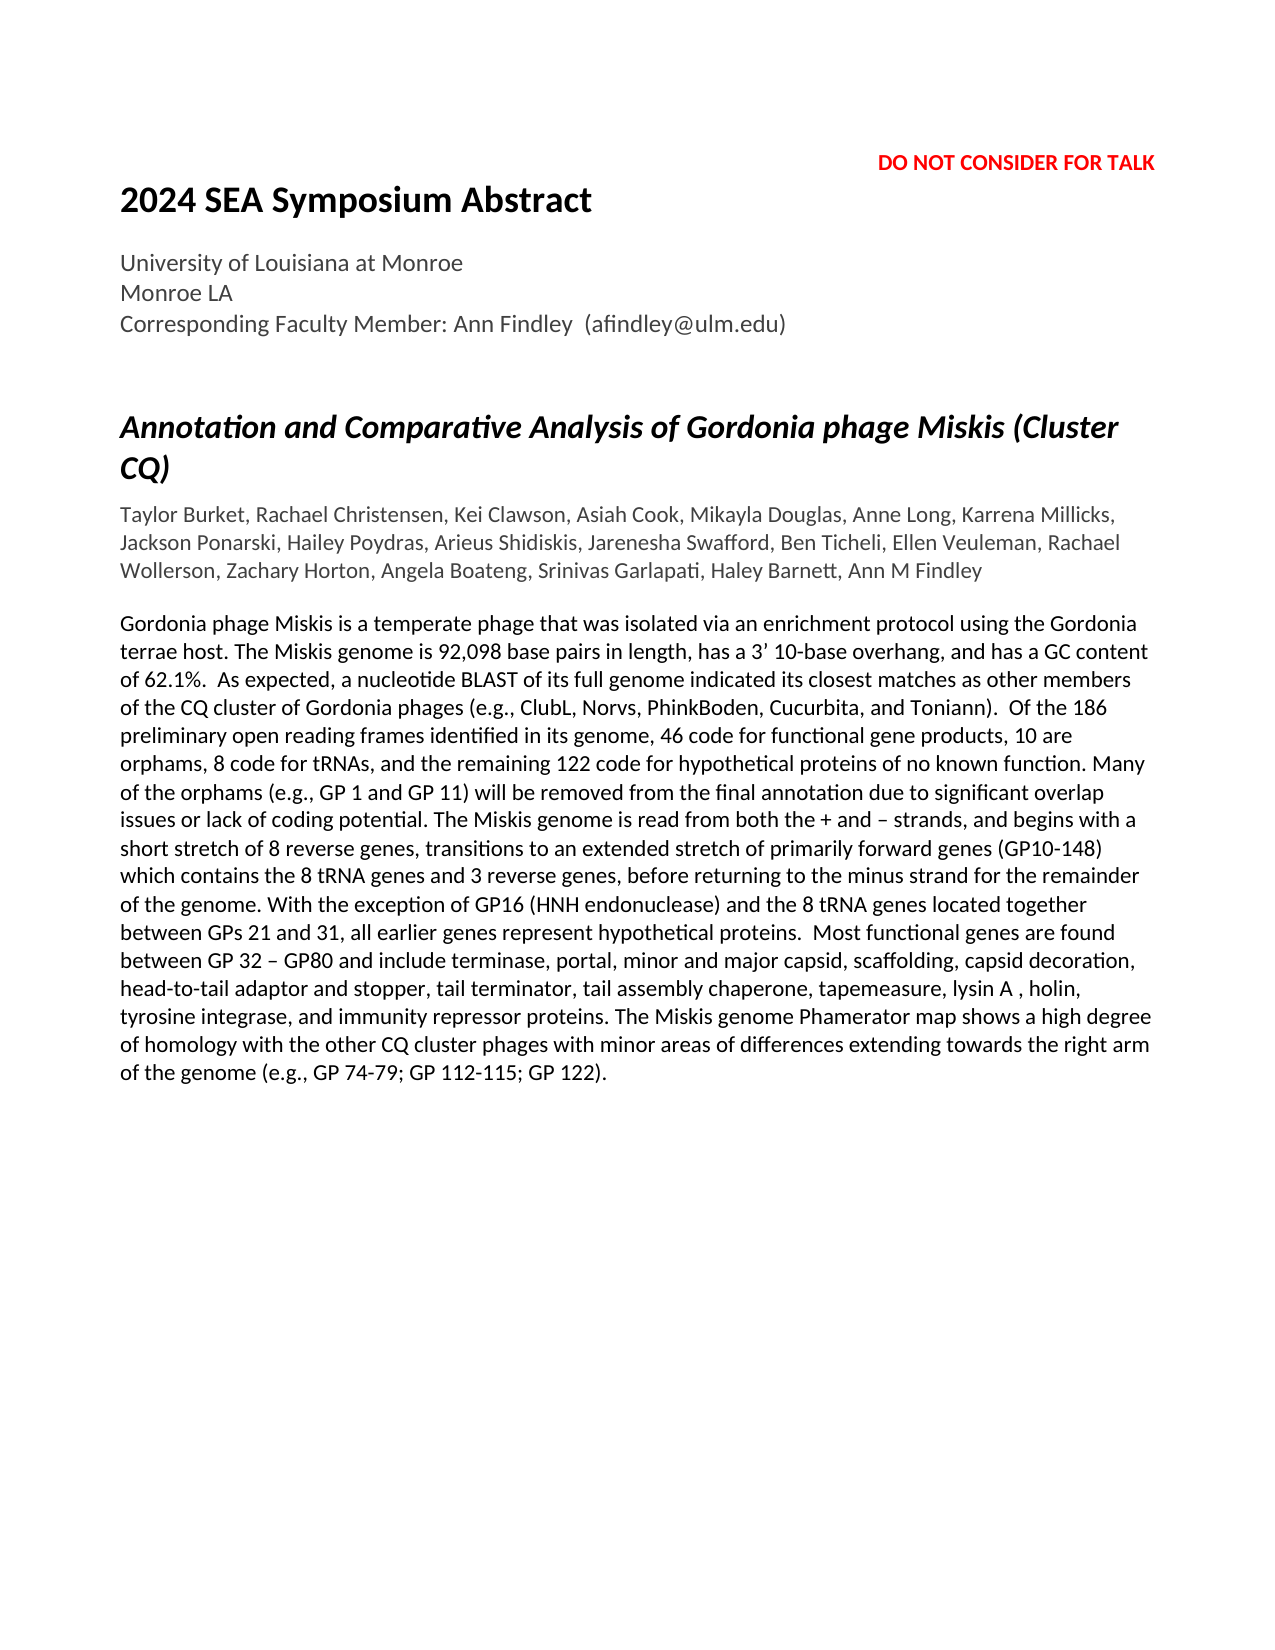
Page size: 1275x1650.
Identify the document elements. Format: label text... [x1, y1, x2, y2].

title Annotation and Comparative Analysis of Gordonia phage Miskis (Cluster CQ) [120, 406, 1155, 488]
text Gordonia phage Miskis is a temperate phage that was isolated via an enrichment protocol using the Gordonia terrae host. The Miskis genome is 92,098 base pairs in length, has a 3’ 10-base overhang, and has a GC content of 62.1%. As expected, a nucleotide BLAST of its full genome indicated its closest matches as other members of the CQ cluster of Gordonia phages (e.g., ClubL, Norvs, PhinkBoden, Cucurbita, and Toniann). Of the 186 preliminary open reading frames identified in its genome, 46 code for functional gene products, 10 are orphams, 8 code for tRNAs, and the remaining 122 code for hypothetical proteins of no known function. Many of the orphams (e.g., GP 1 and GP 11) will be removed from the final annotation due to significant overlap issues or lack of coding potential. The Miskis genome is read from both the + and – strands, and begins with a short stretch of 8 reverse genes, transitions to an extended stretch of primarily forward genes (GP10-148) which contains the 8 tRNA genes and 3 reverse genes, before returning to the minus strand for the remainder of the genome. With the exception of GP16 (HNH endonuclease) and the 8 tRNA genes located together between GPs 21 and 31, all earlier genes represent hypothetical proteins. Most functional genes are found between GP 32 – GP80 and include terminase, portal, minor and major capsid, scaffolding, capsid decoration, head-to-tail adaptor and stopper, tail terminator, tail assembly chaperone, tapemeasure, lysin A , holin, tyrosine integrase, and immunity repressor proteins. The Miskis genome Phamerator map shows a high degree of homology with the other CQ cluster phages with minor areas of differences extending towards the right arm of the genome (e.g., GP 74-79; GP 112-115; GP 122). [120, 609, 1155, 1086]
text Monroe LA [120, 277, 1155, 308]
text University of Louisiana at Monroe [120, 247, 1155, 277]
text DO NOT CONSIDER FOR TALK [120, 148, 1155, 176]
text 2024 SEA Symposium Abstract [120, 176, 1155, 222]
text Corresponding Faculty Member: Ann Findley (afindley@ulm.edu) [120, 308, 1155, 369]
text Taylor Burket, Rachael Christensen, Kei Clawson, Asiah Cook, Mikayla Douglas, Anne Long, Karrena Millicks, Jackson Ponarski, Hailey Poydras, Arieus Shidiskis, Jarenesha Swafford, Ben Ticheli, Ellen Veuleman, Rachael Wollerson, Zachary Horton, Angela Boateng, Srinivas Garlapati, Haley Barnett, Ann M Findley [120, 500, 1155, 584]
